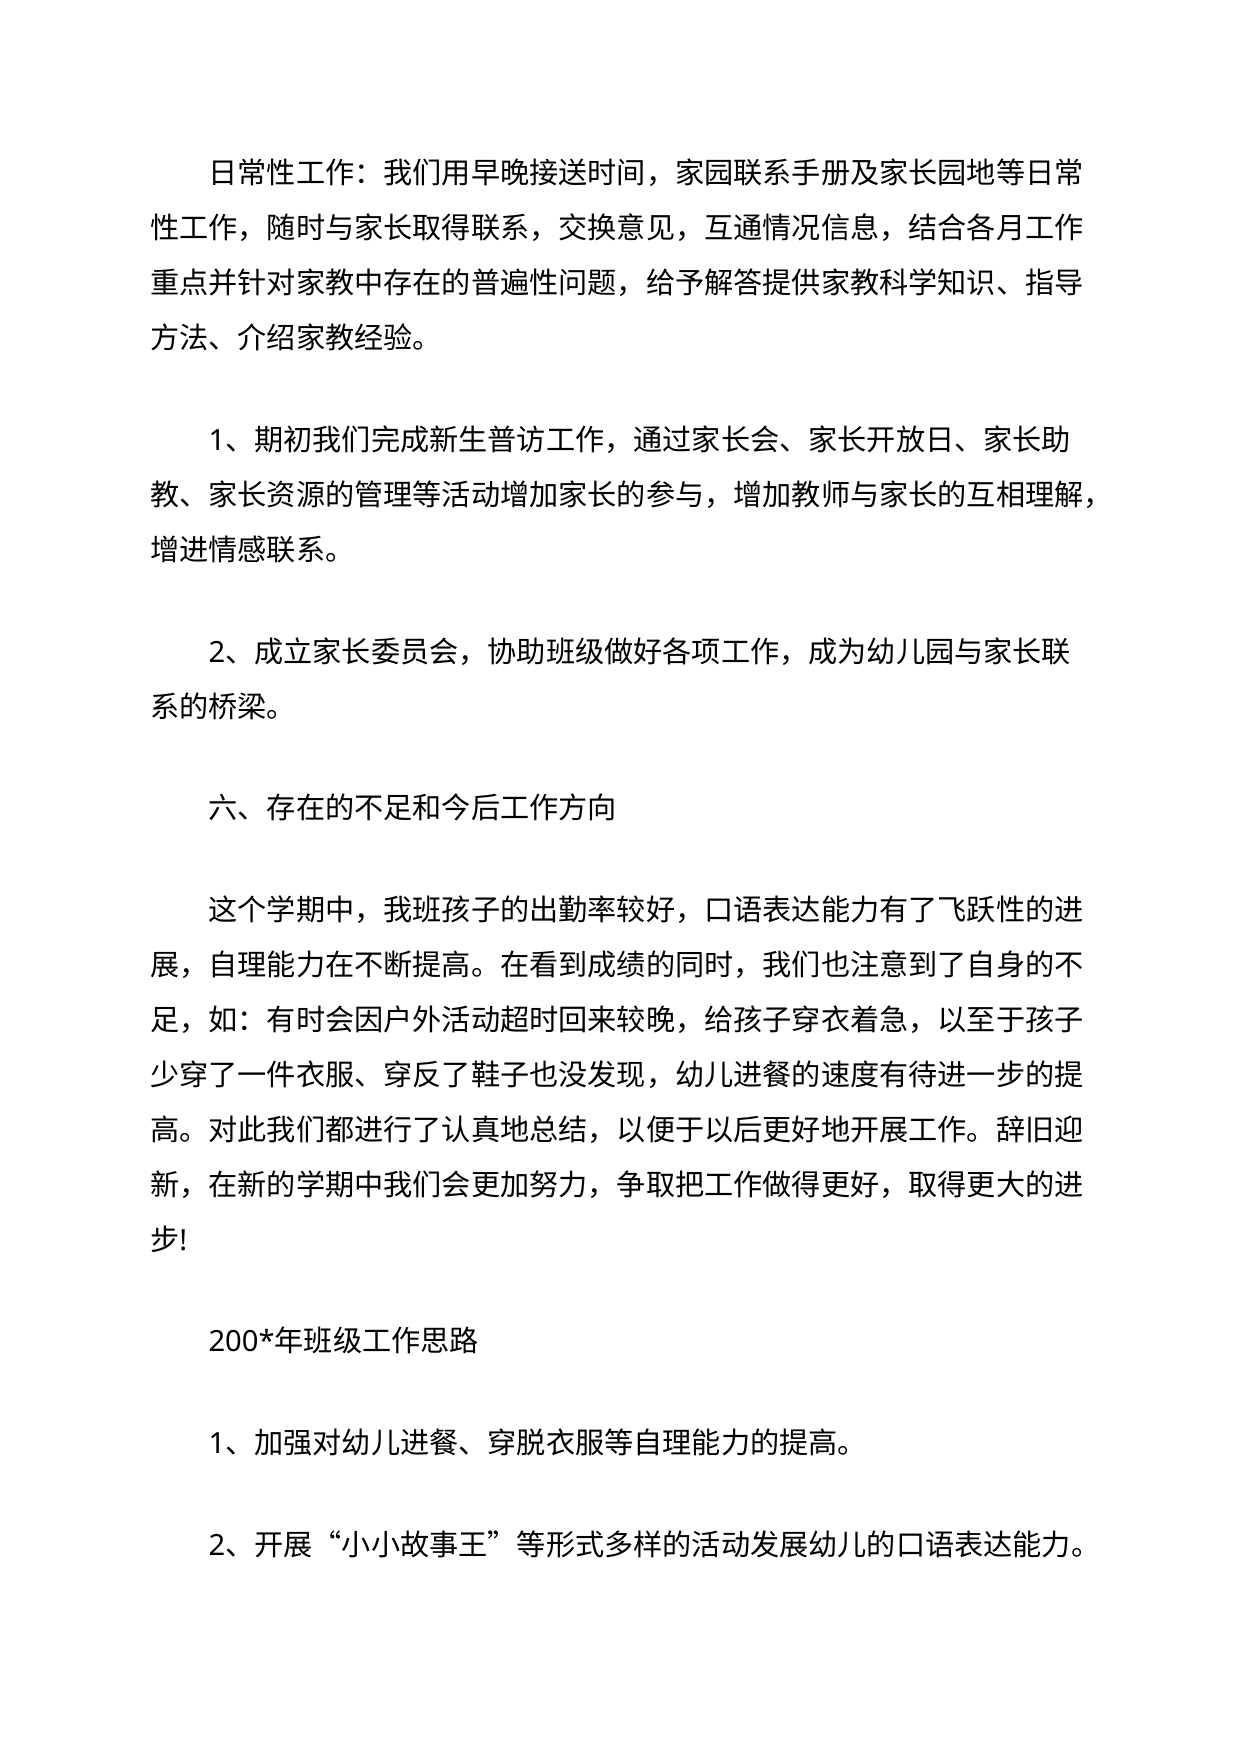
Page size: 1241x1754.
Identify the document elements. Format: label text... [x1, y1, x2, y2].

text 200*年班级工作思路 [150, 1318, 1090, 1360]
text 2、开展“小小故事王”等形式多样的活动发展幼儿的口语表达能力。 [150, 1522, 1090, 1564]
text 2、成立家长委员会，协助班级做好各项工作，成为幼儿园与家长联系的桥梁。 [150, 628, 1090, 725]
text 1、加强对幼儿进餐、穿脱衣服等自理能力的提高。 [150, 1420, 1090, 1462]
text 这个学期中，我班孩子的出勤率较好，口语表达能力有了飞跃性的进展，自理能力在不断提高。在看到成绩的同时，我们也注意到了自身的不足，如：有时会因户外活动超时回来较晚，给孩子穿衣着急，以至于孩子少穿了一件衣服、穿反了鞋子也没发现，幼儿进餐的速度有待进一步的提高。对此我们都进行了认真地总结，以便于以后更好地开展工作。辞旧迎新，在新的学期中我们会更加努力，争取把工作做得更好，取得更大的进步! [150, 887, 1090, 1258]
text 1、期初我们完成新生普访工作，通过家长会、家长开放日、家长助教、家长资源的管理等活动增加家长的参与，增加教师与家长的互相理解，增进情感联系。 [150, 416, 1090, 569]
text 六、存在的不足和今后工作方向 [150, 785, 1090, 827]
text 日常性工作：我们用早晚接送时间，家园联系手册及家长园地等日常性工作，随时与家长取得联系，交换意见，互通情况信息，结合各月工作重点并针对家教中存在的普遍性问题，给予解答提供家教科学知识、指导方法、介绍家教经验。 [150, 150, 1090, 357]
